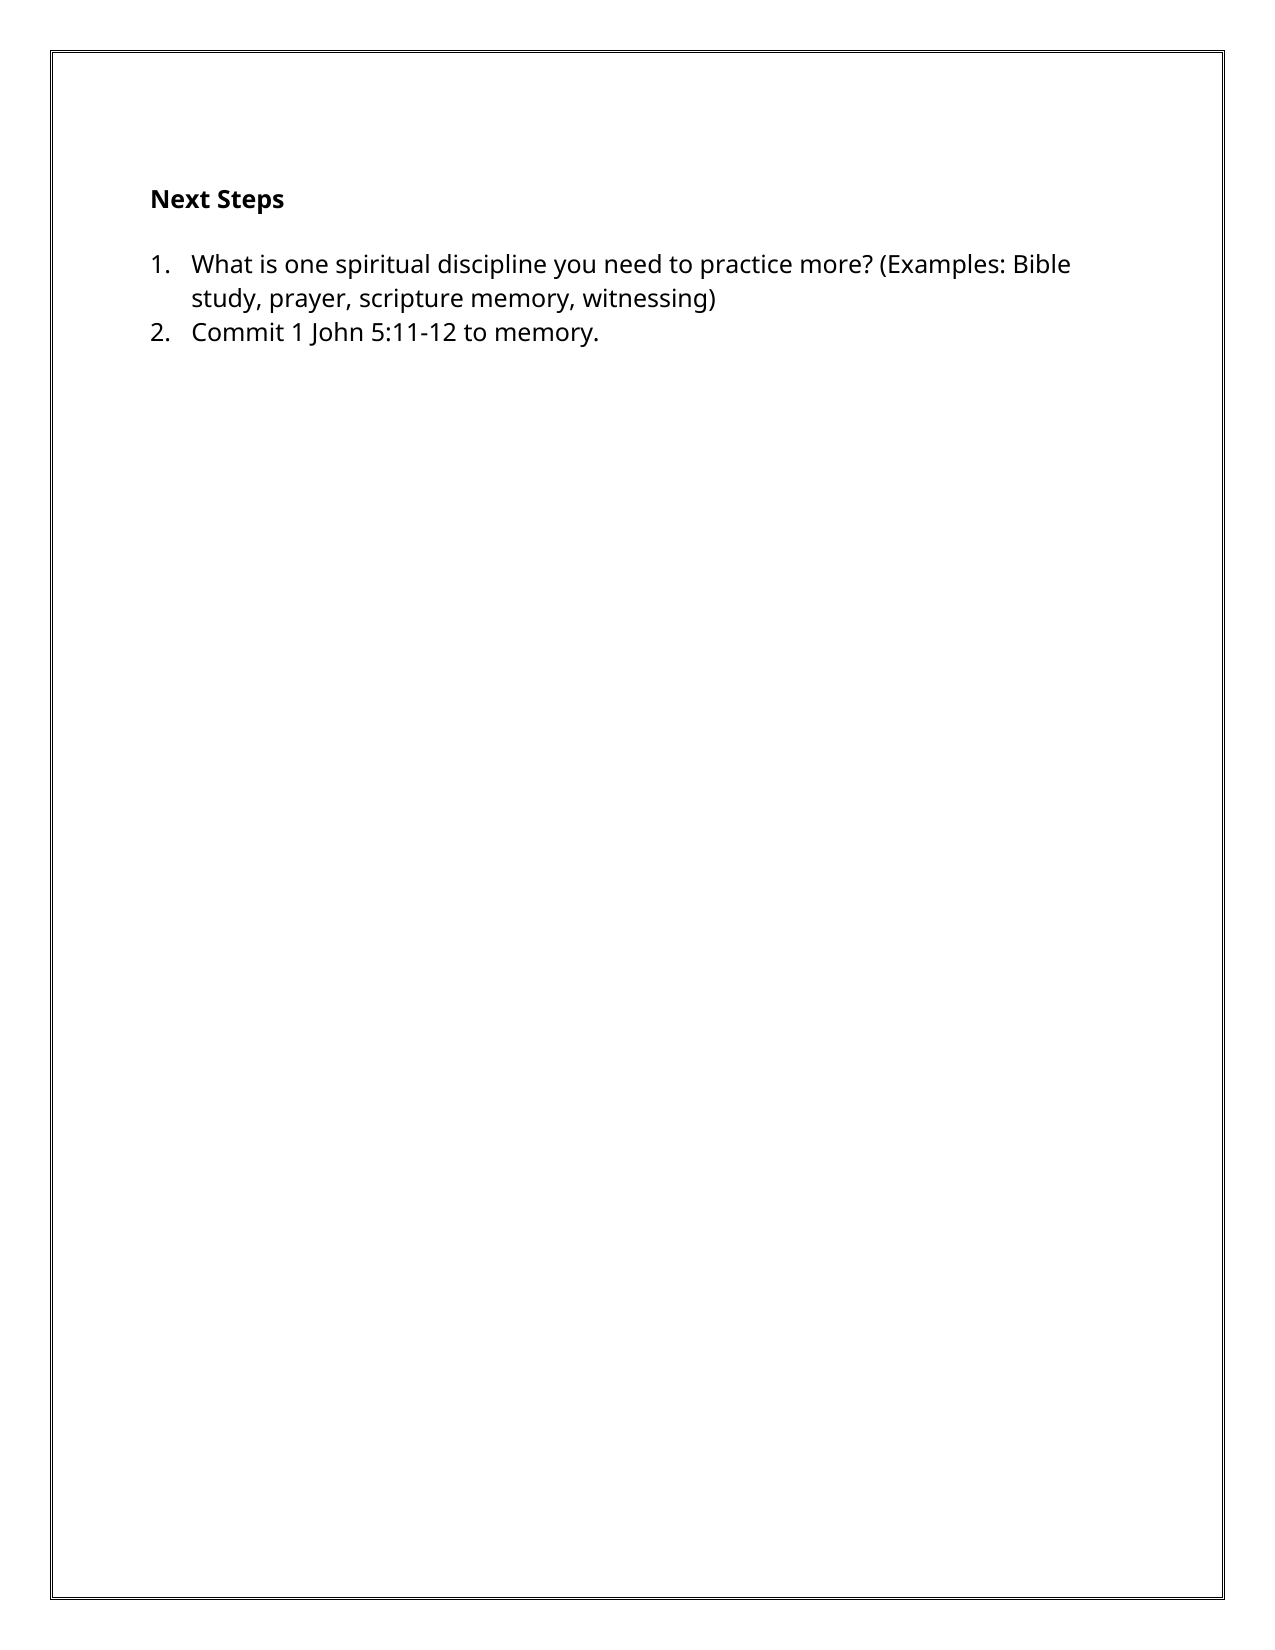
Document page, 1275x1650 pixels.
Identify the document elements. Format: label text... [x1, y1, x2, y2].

list Commit 1 John 5:11-12 to memory. [150, 315, 1125, 349]
text Next Steps [150, 181, 1125, 215]
list What is one spiritual discipline you need to practice more? (Examples: Bible study, prayer, scripture memory, witnessing) [150, 247, 1125, 315]
